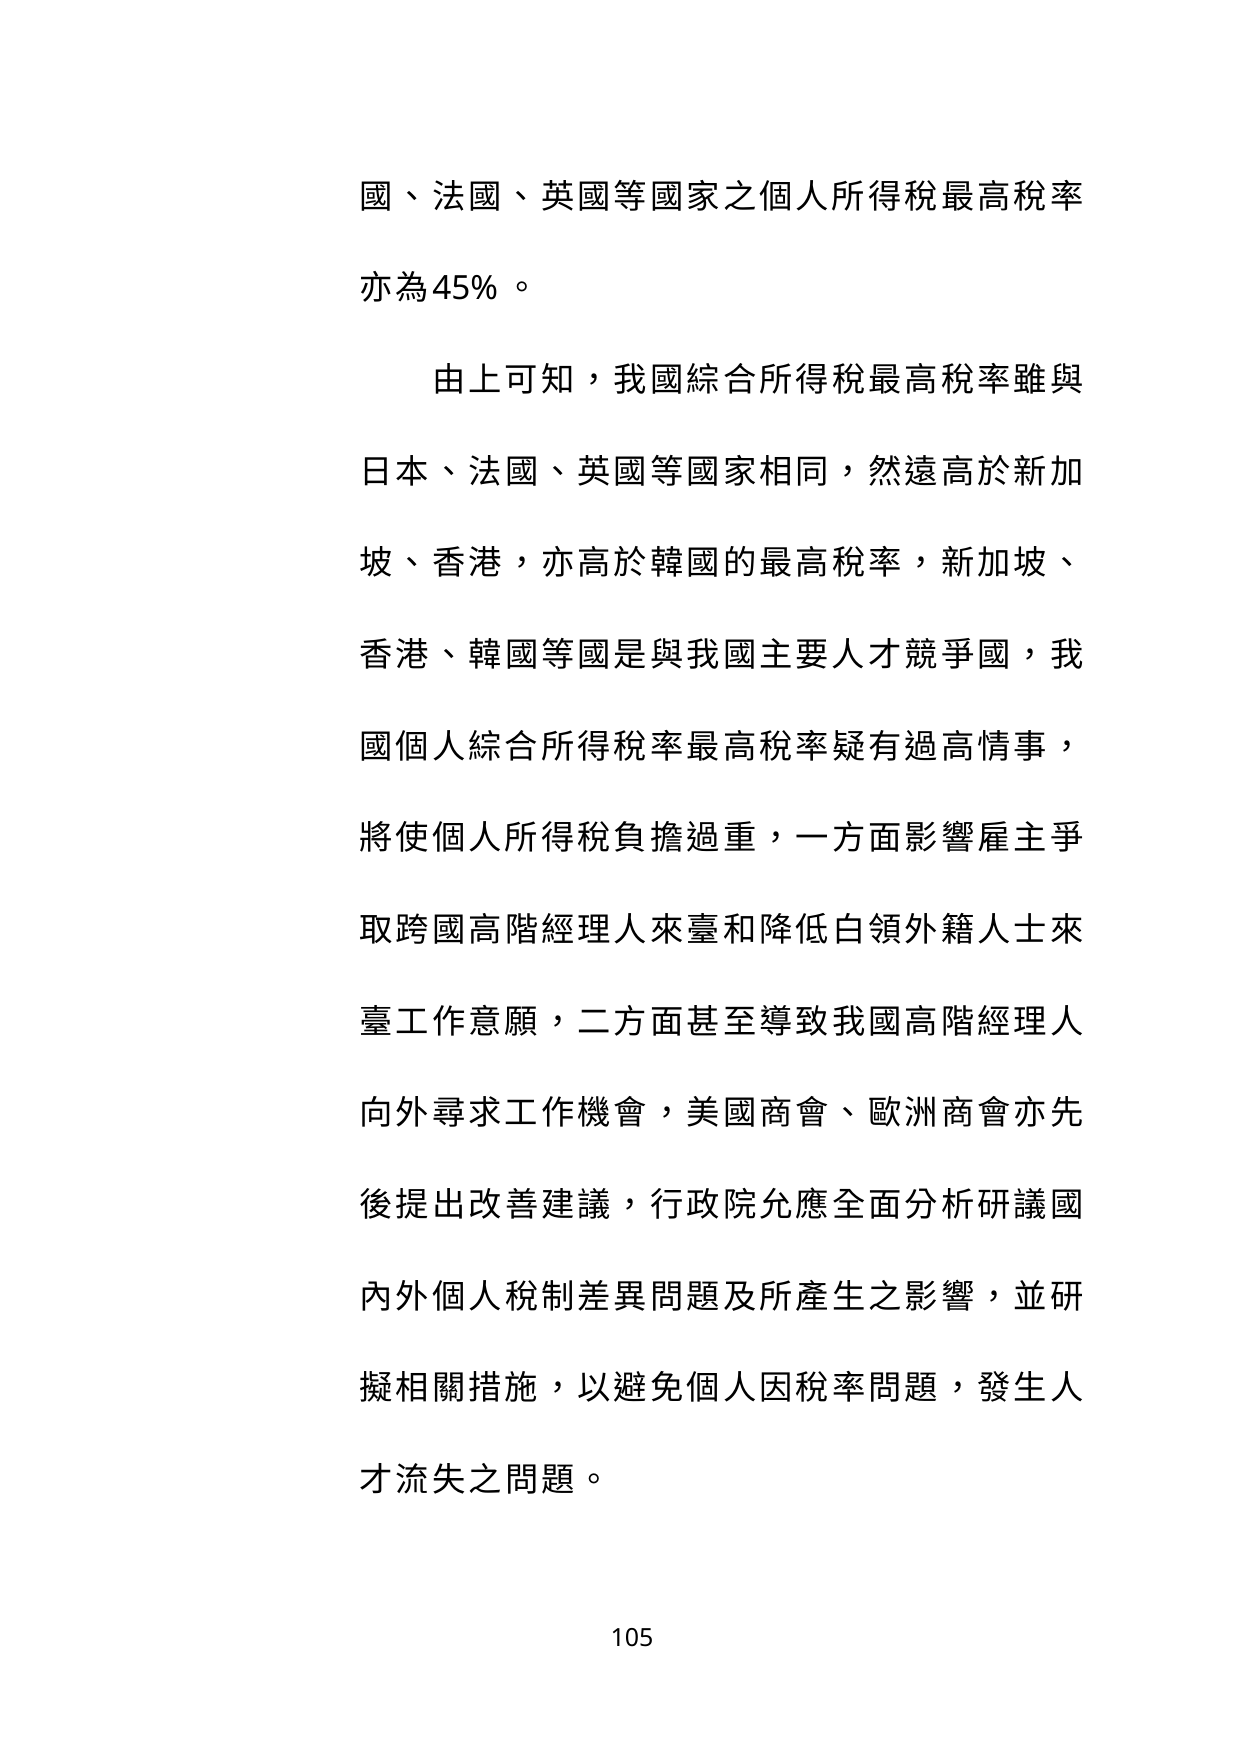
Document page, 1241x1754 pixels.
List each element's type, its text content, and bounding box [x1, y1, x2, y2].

subtitle 由上可知，我國綜合所得稅最高稅率雖與日本、法國、英國等國家相同，然遠高於新加坡、香港，亦高於韓國的最高稅率，新加坡、香港、韓國等國是與我國主要人才競爭國，我國個人綜合所得稅率最高稅率疑有過高情事，將使個人所得稅負擔過重，一方面影響雇主爭取跨國高階經理人來臺和降低白領外籍人士來臺工作意願，二方面甚至導致我國高階經理人向外尋求工作機會，美國商會、歐洲商會亦先後提出改善建議，行政院允應全面分析研議國內外個人稅制差異問題及所產生之影響，並研擬相關措施，以避免個人因稅率問題，發生人才流失之問題。 [325, 331, 1086, 1523]
subtitle 現行我國個人綜合所得稅最高稅率45%，與鄰近國家(地區)相較，較新加坡(20%)、韓國(38%)、香港(17%)為高，與大陸(45%)及日本(45%)相當，與先進國家相較，現行德國、法國、英國等國家之個人所得稅最高稅率亦為45%。 [302, 148, 1086, 331]
